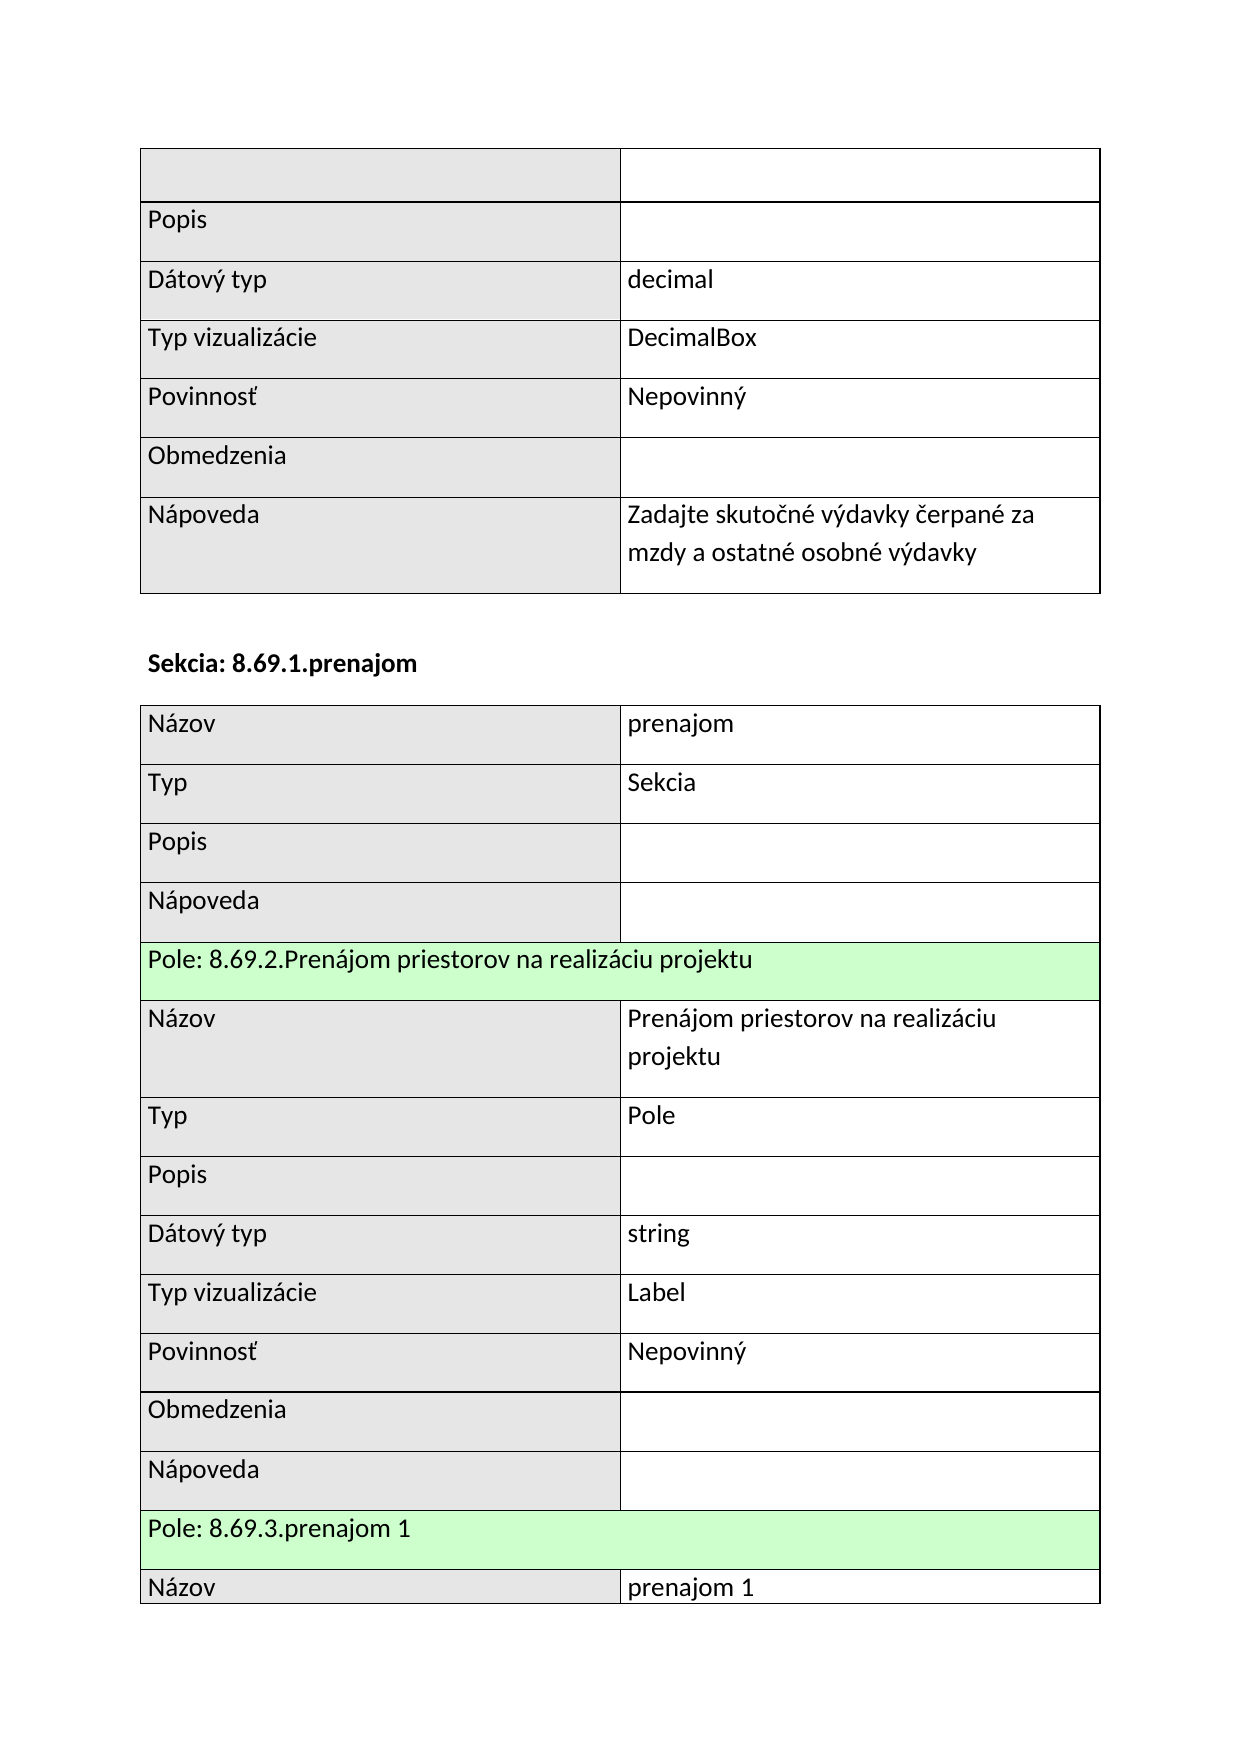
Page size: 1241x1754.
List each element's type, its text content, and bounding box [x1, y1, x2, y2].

text Sekcia: 8.69.1.prenajom [148, 646, 1093, 679]
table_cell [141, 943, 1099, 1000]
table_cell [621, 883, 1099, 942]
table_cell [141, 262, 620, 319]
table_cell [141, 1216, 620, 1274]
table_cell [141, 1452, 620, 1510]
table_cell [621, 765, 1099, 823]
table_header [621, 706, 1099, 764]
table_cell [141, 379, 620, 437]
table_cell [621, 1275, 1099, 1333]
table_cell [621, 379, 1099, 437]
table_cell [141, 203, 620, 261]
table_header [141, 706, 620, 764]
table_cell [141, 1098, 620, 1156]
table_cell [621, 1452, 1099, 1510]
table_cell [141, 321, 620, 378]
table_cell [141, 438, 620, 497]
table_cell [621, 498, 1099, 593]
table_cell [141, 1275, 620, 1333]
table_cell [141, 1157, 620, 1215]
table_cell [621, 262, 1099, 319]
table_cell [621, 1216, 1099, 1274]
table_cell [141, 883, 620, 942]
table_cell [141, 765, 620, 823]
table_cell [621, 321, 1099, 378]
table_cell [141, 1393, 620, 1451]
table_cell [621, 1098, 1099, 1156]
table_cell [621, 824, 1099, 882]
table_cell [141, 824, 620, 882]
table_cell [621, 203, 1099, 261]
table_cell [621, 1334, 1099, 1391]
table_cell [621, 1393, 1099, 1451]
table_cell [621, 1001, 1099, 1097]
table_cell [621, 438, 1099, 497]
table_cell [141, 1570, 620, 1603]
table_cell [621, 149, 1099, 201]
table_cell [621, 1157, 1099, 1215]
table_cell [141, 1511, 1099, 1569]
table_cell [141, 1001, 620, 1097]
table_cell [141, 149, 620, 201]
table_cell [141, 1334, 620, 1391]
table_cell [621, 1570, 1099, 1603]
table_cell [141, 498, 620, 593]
